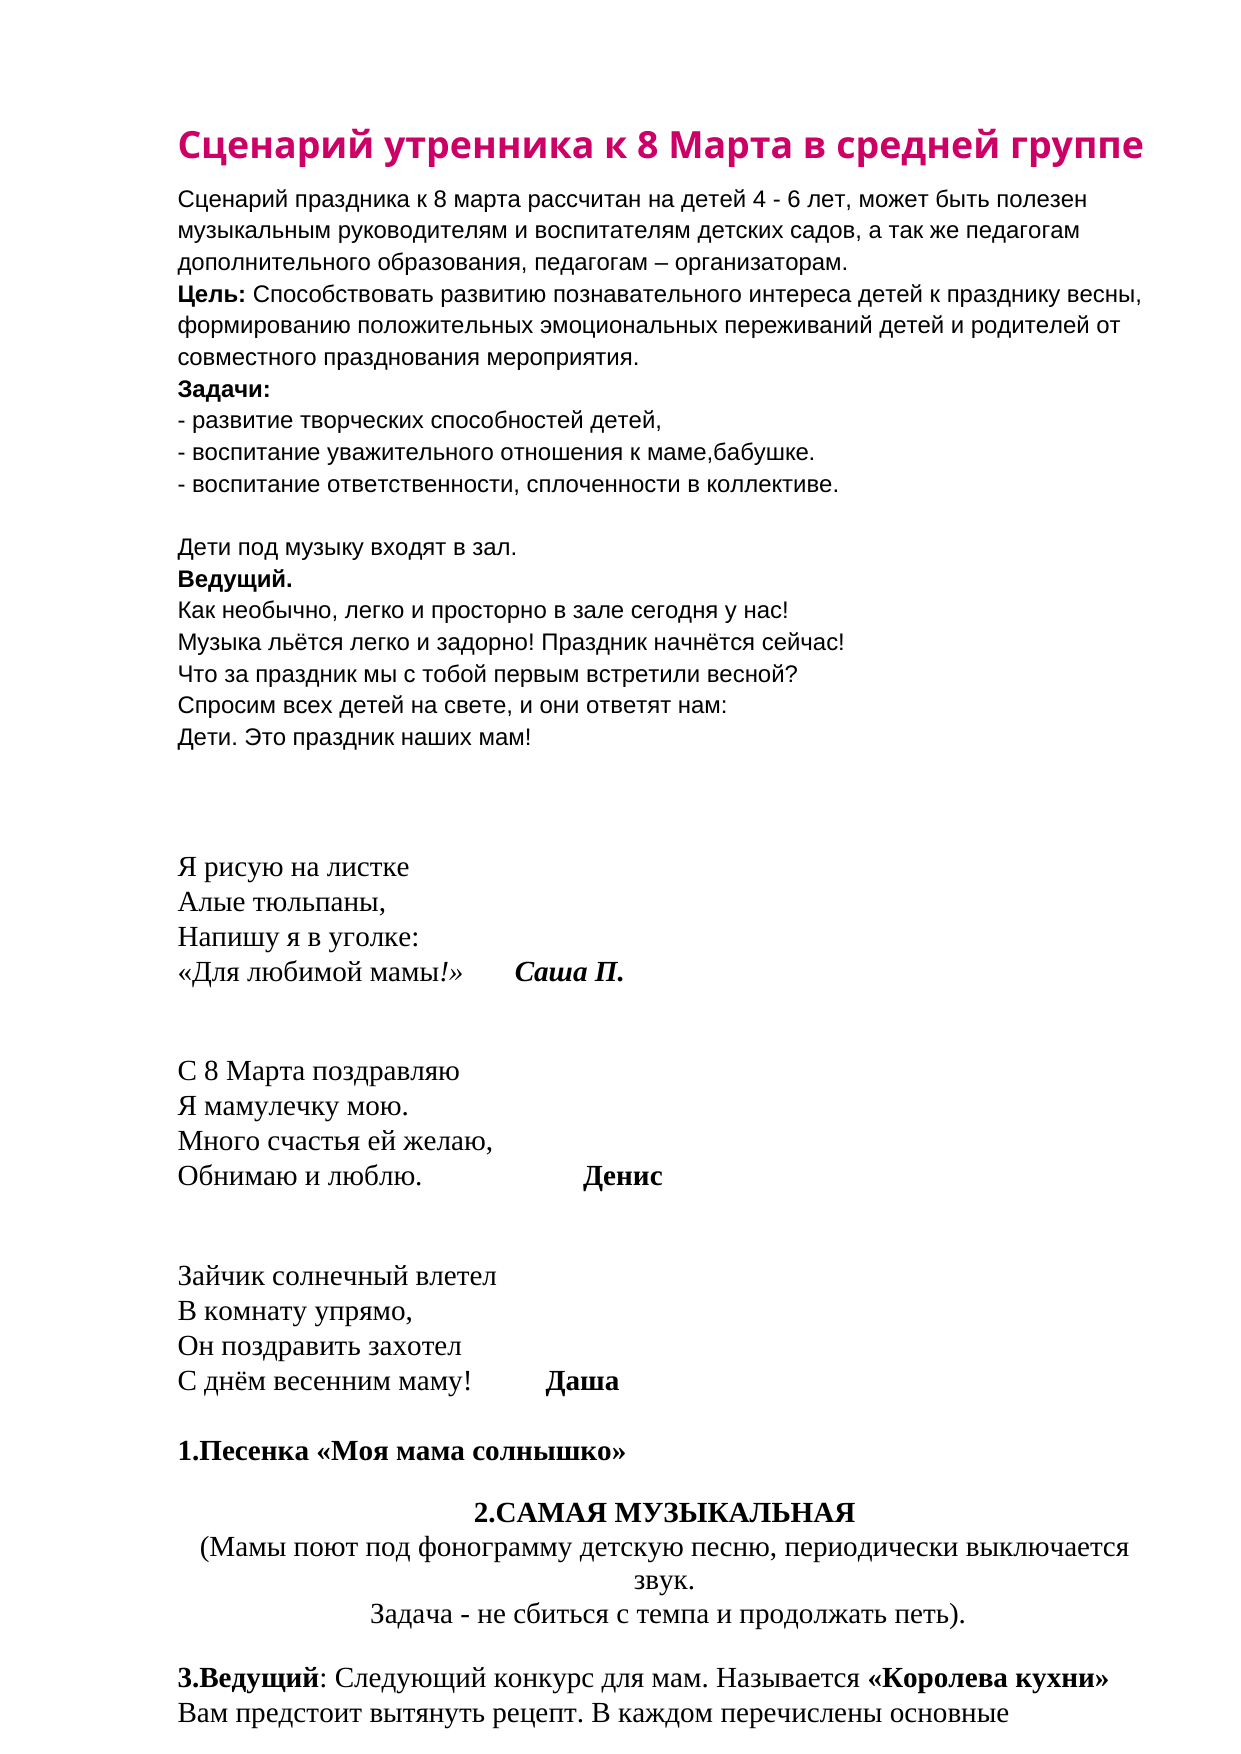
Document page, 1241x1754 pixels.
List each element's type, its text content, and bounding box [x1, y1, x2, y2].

text Сценарий праздника к 8 марта рассчитан на детей 4 - 6 лет, может быть полезен музыкальным руководителям и воспитателям детских садов, а так же педагогам дополнительного образования, педагогам – организаторам. Цель: Способствовать развитию познавательного интереса детей к празднику весны, формированию положительных эмоциональных переживаний детей и родителей от совместного празднования мероприятия. Задачи: - развитие творческих способностей детей, - воспитание уважительного отношения к маме,бабушке. - воспитание ответственности, сплоченности в коллективе. Дети под музыку входят в зал. Ведущий. Как необычно, легко и просторно в зале сегодня у нас! Музыка льётся легко и задорно! Праздник начнётся сейчас! Что за праздник мы с тобой первым встретили весной? Спросим всех детей на свете, и они ответят нам: Дети. Это праздник наших мам! [177, 185, 1152, 814]
text С 8 Марта поздравляю Я мамулечку мою. Много счастья ей желаю, Обнимаю и люблю. Денис [177, 1017, 1152, 1227]
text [177, 1659, 1152, 1729]
text (Мамы поют под фонограмму детскую песню, периодически выключается звук. [177, 1529, 1152, 1596]
text Зайчик солнечный влетел В комнату упрямо, Он поздравить захотел С днём весенним маму! Даша 1.Песенка «Моя мама солнышко» [177, 1256, 1152, 1466]
text Сценарий утренника к 8 Марта в средней группе [177, 118, 1152, 169]
text Задача - не сбиться с темпа и продолжать петь). [177, 1596, 1152, 1629]
text Я рисую на листке Алые тюльпаны, Напишу я в уголке: «Для любимой мамы!» Саша П. [177, 848, 1152, 988]
text 2.САМАЯ МУЗЫКАЛЬНАЯ [177, 1495, 1152, 1529]
